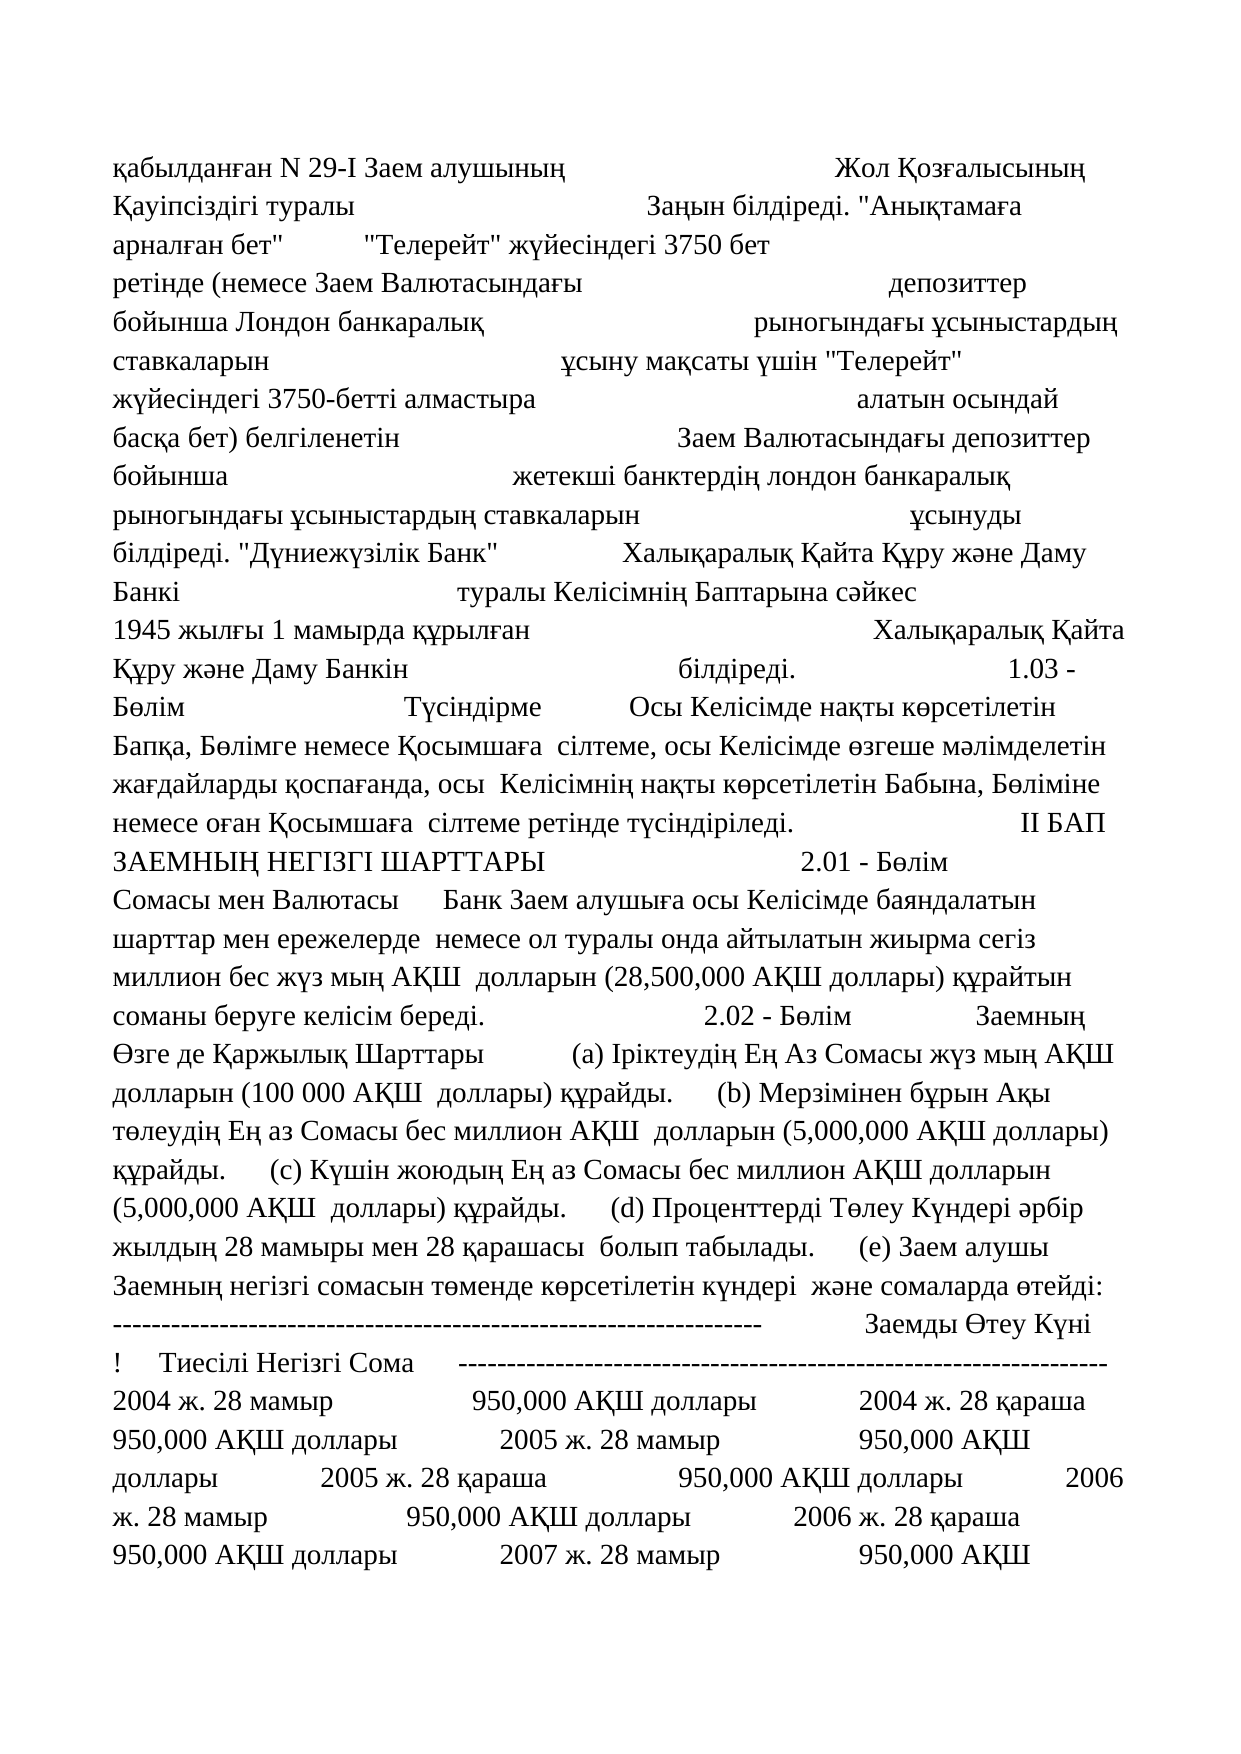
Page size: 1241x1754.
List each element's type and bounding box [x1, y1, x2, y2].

text [112, 150, 1128, 1571]
